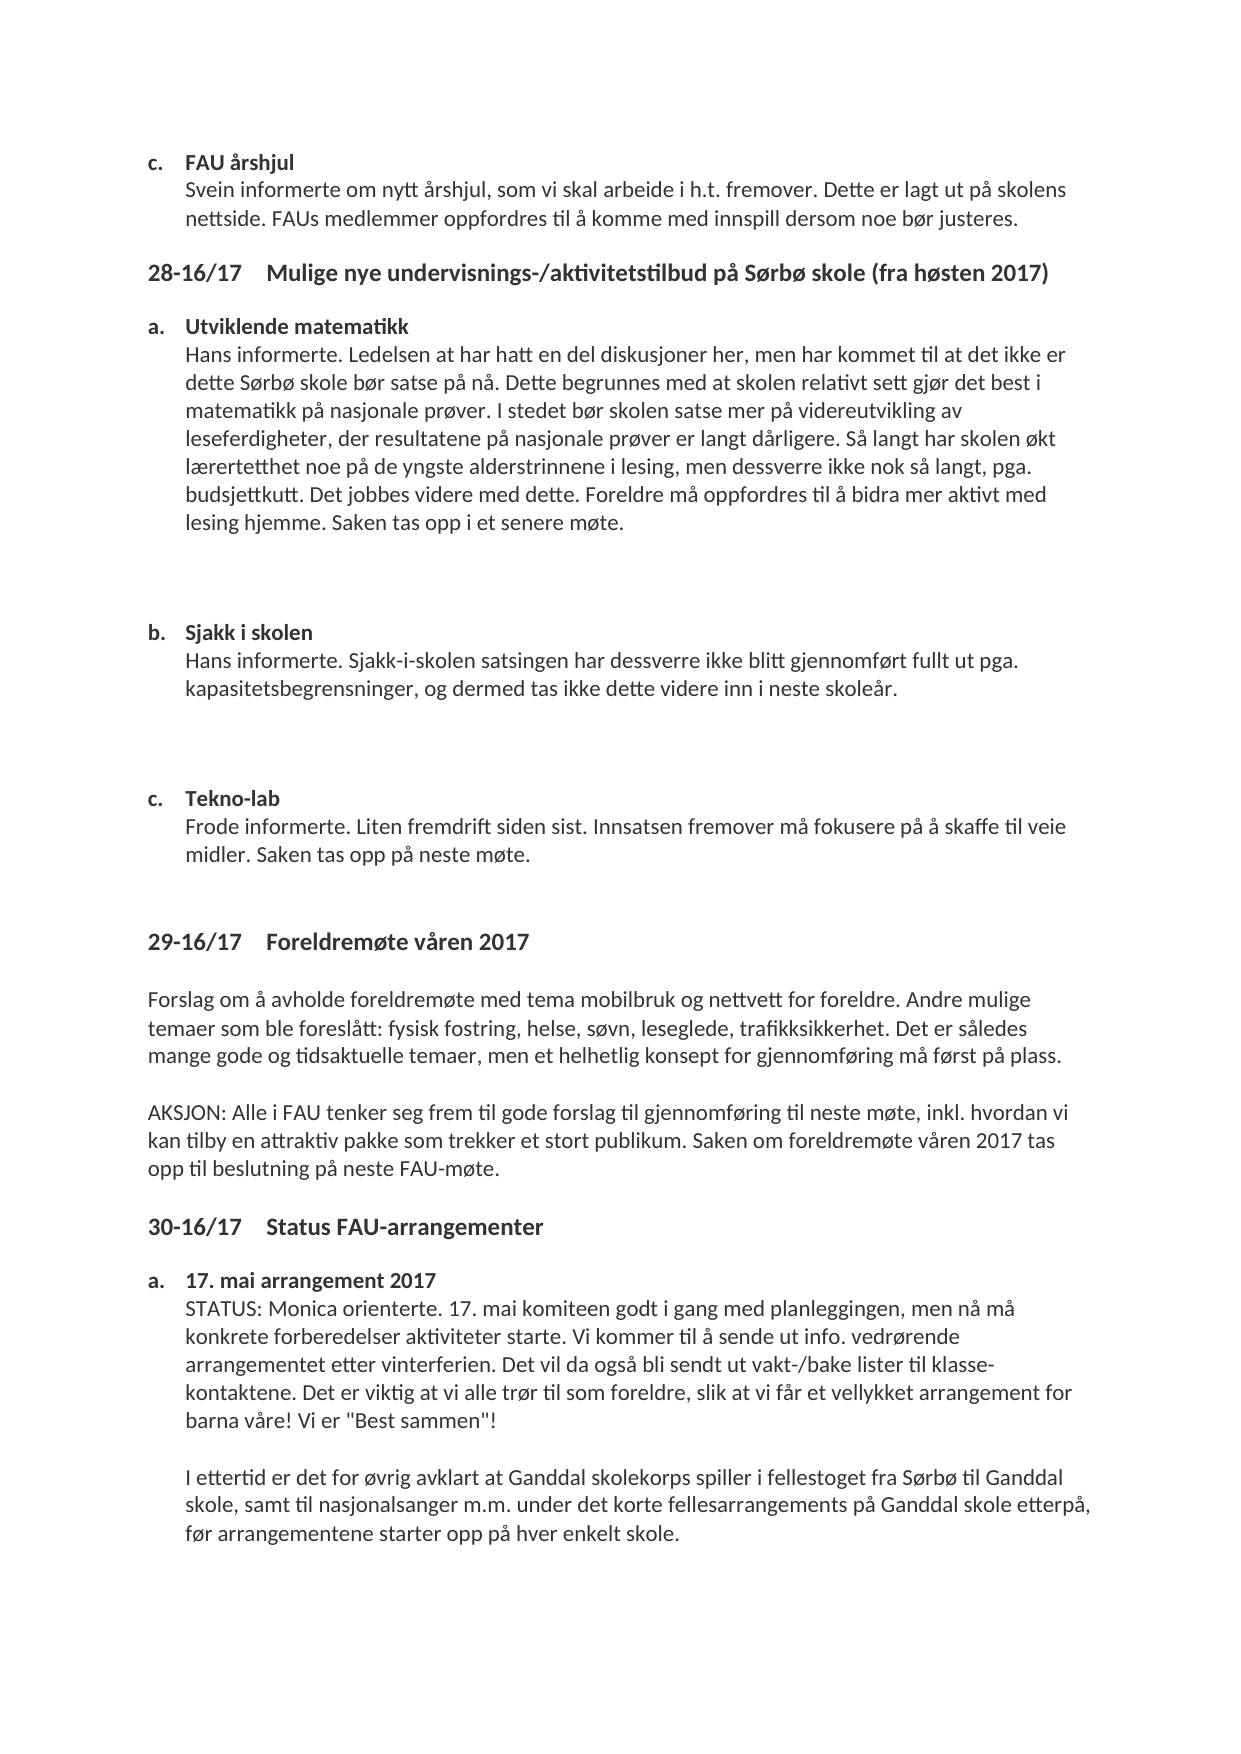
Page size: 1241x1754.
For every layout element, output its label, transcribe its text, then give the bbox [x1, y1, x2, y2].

text 29-16/17 Foreldremøte våren 2017 [148, 926, 1093, 956]
list FAU årshjul Svein informerte om nytt årshjul, som vi skal arbeide i h.t. fremover. Dette er lagt ut på skolens nettside. FAUs medlemmer oppfordres til å komme med innspill dersom noe bør justeres. [148, 148, 1093, 232]
list Tekno-lab Frode informerte. Liten fremdrift siden sist. Innsatsen fremover må fokusere på å skaffe til veie midler. Saken tas opp på neste møte. [148, 784, 1093, 897]
list Sjakk i skolen Hans informerte. Sjakk-i-skolen satsingen har dessverre ikke blitt gjennomført fullt ut pga. kapasitetsbegrensninger, og dermed tas ikke dette videre inn i neste skoleår. [148, 618, 1093, 759]
text 28-16/17 Mulige nye undervisnings-/aktivitetstilbud på Sørbø skole (fra høsten 2017) [148, 257, 1093, 287]
text 30-16/17 Status FAU-arrangementer [148, 1211, 1093, 1241]
text Forslag om å avholde foreldremøte med tema mobilbruk og nettvett for foreldre. Andre mulige temaer som ble foreslått: fysisk fostring, helse, søvn, leseglede, trafikksikkerhet. Det er således mange gode og tidsaktuelle temaer, men et helhetlig konsept for gjennomføring må først på plass. AKSJON: Alle i FAU tenker seg frem til gode forslag til gjennomføring til neste møte, inkl. hvordan vi kan tilby en attraktiv pakke som trekker et stort publikum. Saken om foreldremøte våren 2017 tas opp til beslutning på neste FAU-møte. [148, 986, 1093, 1182]
list 17. mai arrangement 2017 STATUS: Monica orienterte. 17. mai komiteen godt i gang med planleggingen, men nå må konkrete forberedelser aktiviteter starte. Vi kommer til å sende ut info. vedrørende arrangementet etter vinterferien. Det vil da også bli sendt ut vakt-/bake lister til klasse-kontaktene. Det er viktig at vi alle trør til som foreldre, slik at vi får et vellykket arrangement for barna våre! Vi er "Best sammen"! I ettertid er det for øvrig avklart at Ganddal skolekorps spiller i fellestoget fra Sørbø til Ganddal skole, samt til nasjonalsanger m.m. under det korte fellesarrangements på Ganddal skole etterpå, før arrangementene starter opp på hver enkelt skole. [148, 1266, 1093, 1547]
list Utviklende matematikk Hans informerte. Ledelsen at har hatt en del diskusjoner her, men har kommet til at det ikke er dette Sørbø skole bør satse på nå. Dette begrunnes med at skolen relativt sett gjør det best i matematikk på nasjonale prøver. I stedet bør skolen satse mer på videreutvikling av leseferdigheter, der resultatene på nasjonale prøver er langt dårligere. Så langt har skolen økt lærertetthet noe på de yngste alderstrinnene i lesing, men dessverre ikke nok så langt, pga. budsjettkutt. Det jobbes videre med dette. Foreldre må oppfordres til å bidra mer aktivt med lesing hjemme. Saken tas opp i et senere møte. [148, 312, 1093, 593]
